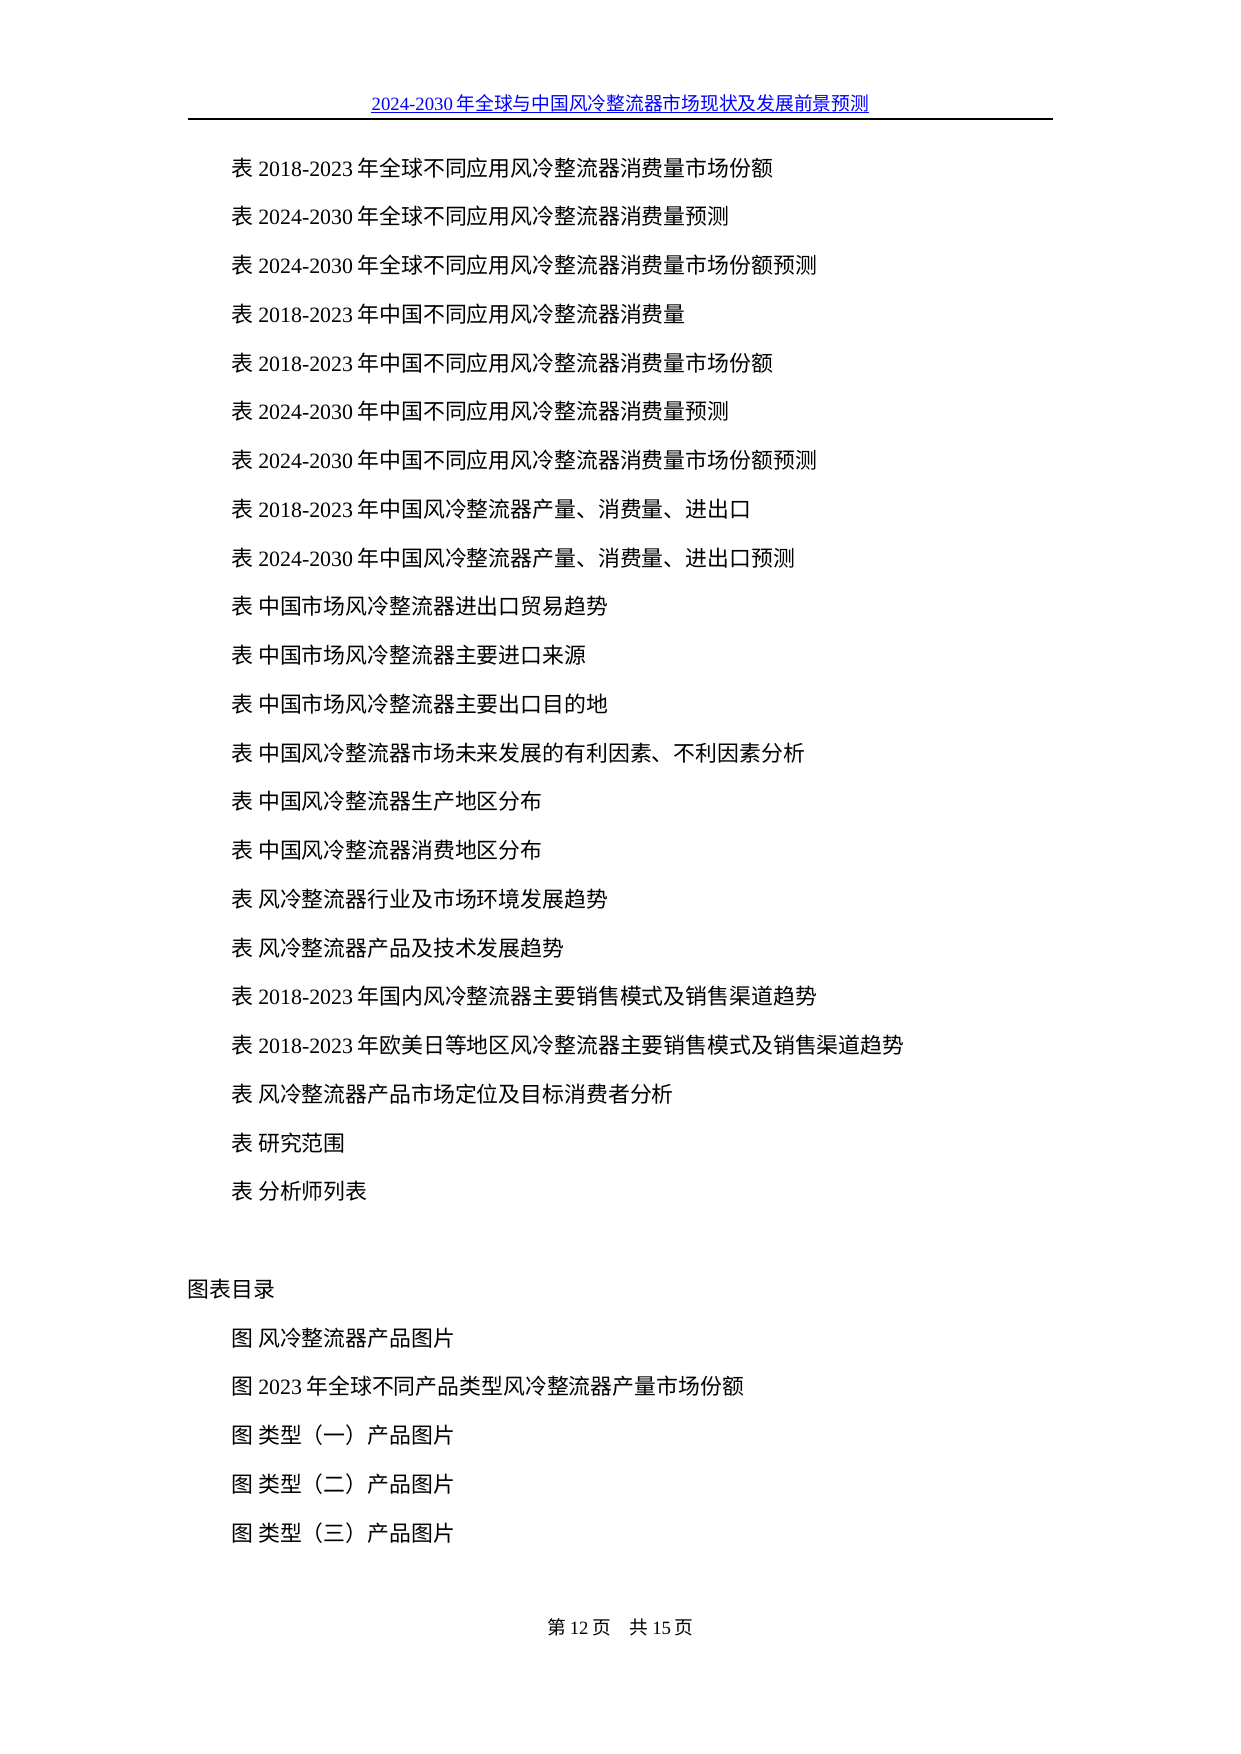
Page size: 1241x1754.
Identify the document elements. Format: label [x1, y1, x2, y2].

text [187, 150, 1053, 1548]
